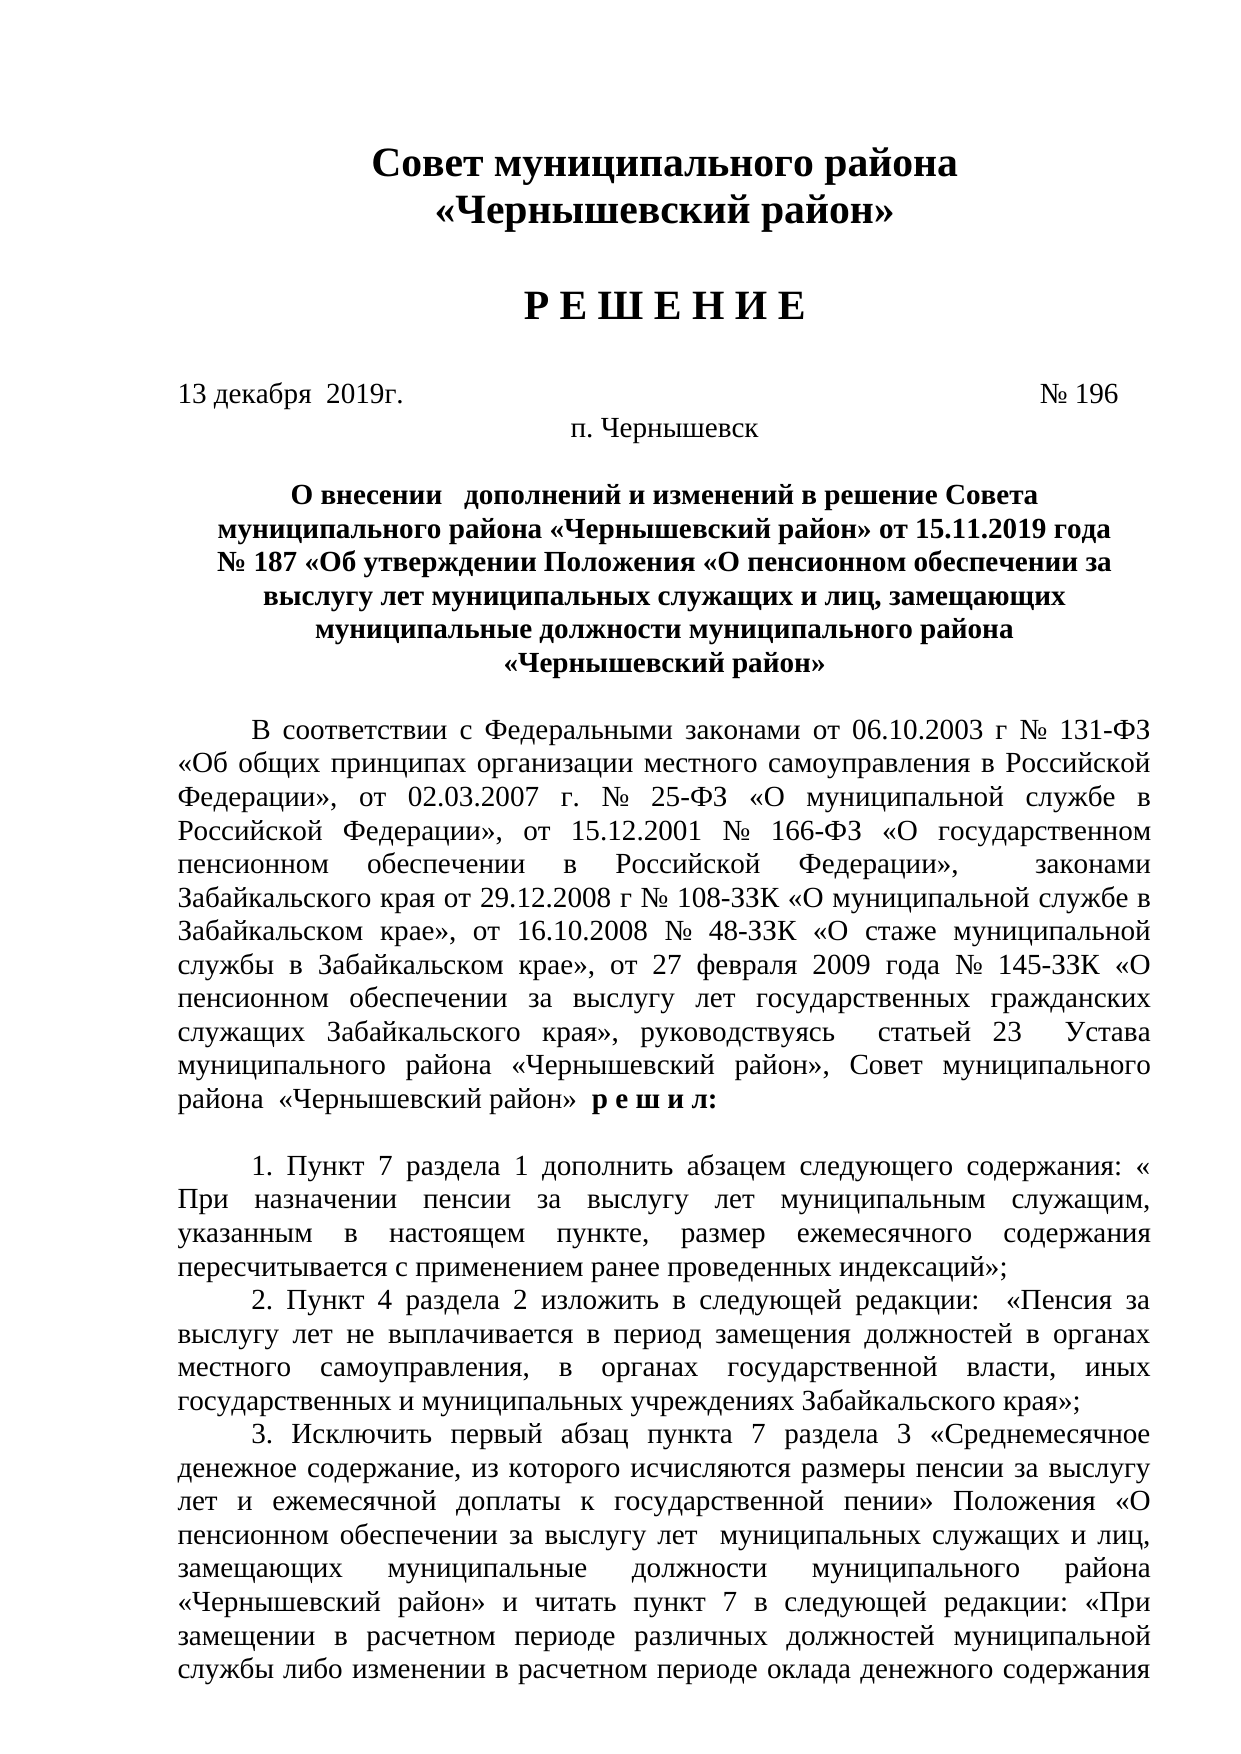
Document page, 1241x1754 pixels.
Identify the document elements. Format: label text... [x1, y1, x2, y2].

text «Чернышевский район» [177, 185, 1152, 233]
text п. Чернышевск [177, 410, 1152, 444]
text Р Е Ш Е Н И Е [177, 281, 1152, 329]
text 1. Пункт 7 раздела 1 дополнить абзацем следующего содержания: « При назначении пенсии за выслугу лет муниципальным служащим, указанным в настоящем пункте, размер ежемесячного содержания пересчитывается с применением ранее проведенных индексаций»; [177, 1148, 1152, 1282]
text В соответствии с Федеральными законами от 06.10.2003 г № 131-ФЗ «Об общих принципах организации местного самоуправления в Российской Федерации», от 02.03.2007 г. № 25-ФЗ «О муниципальной службе в Российской Федерации», от 15.12.2001 № 166-ФЗ «О государственном пенсионном обеспечении в Российской Федерации», законами Забайкальского края от 29.12.2008 г № 108-ЗЗК «О муниципальной службе в Забайкальском крае», от 16.10.2008 № 48-ЗЗК «О стаже муниципальной службы в Забайкальском крае», от 27 февраля 2009 года № 145-ЗЗК «О пенсионном обеспечении за выслугу лет государственных гражданских служащих Забайкальского края», руководствуясь статьей 23 Устава муниципального района «Чернышевский район», Совет муниципального района «Чернышевский район» р е ш и л: [177, 712, 1152, 1114]
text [177, 1416, 1152, 1685]
text 2. Пункт 4 раздела 2 изложить в следующей редакции: «Пенсия за выслугу лет не выплачивается в период замещения должностей в органах местного самоуправления, в органах государственной власти, иных государственных и муниципальных учреждениях Забайкальского края»; [177, 1282, 1152, 1416]
text № 187 «Об утверждении Положения «О пенсионном обеспечении за выслугу лет муниципальных служащих и лиц, замещающих муниципальные должности муниципального района [177, 544, 1152, 645]
text 13 декабря 2019г. № 196 [177, 377, 1152, 410]
text «Чернышевский район» [177, 645, 1152, 678]
text Совет муниципального района [177, 137, 1152, 185]
text О внесении дополнений и изменений в решение Совета муниципального района «Чернышевский район» от 15.11.2019 года [177, 477, 1152, 544]
